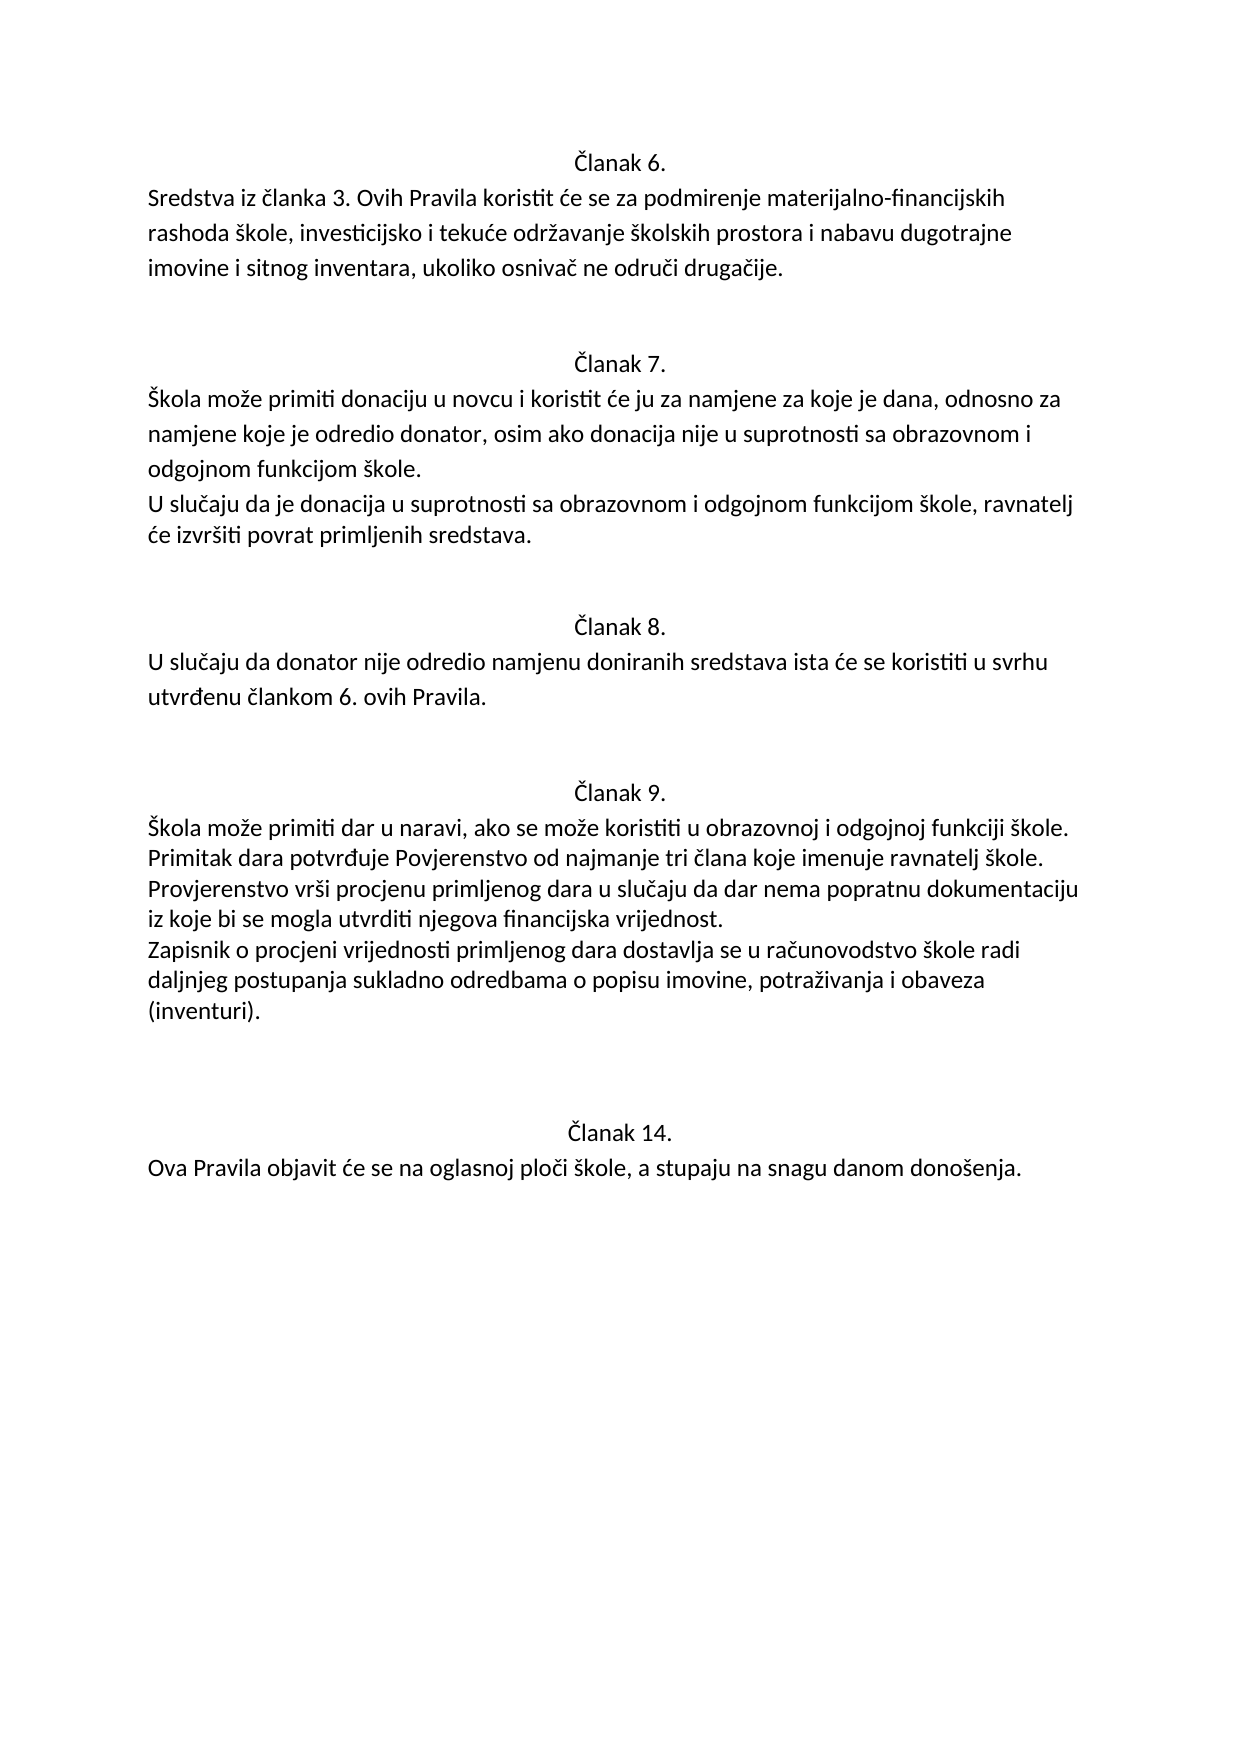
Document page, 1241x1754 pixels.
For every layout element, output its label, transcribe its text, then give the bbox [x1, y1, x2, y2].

text Škola može primiti dar u naravi, ako se može koristiti u obrazovnoj i odgojnoj funkciji škole. [148, 812, 1093, 842]
text Članak 7. [148, 349, 1093, 379]
text Ova Pravila objavit će se na oglasnoj ploči škole, a stupaju na snagu danom donošenja. [148, 1152, 1093, 1182]
text Članak 8. [148, 611, 1093, 641]
text Škola može primiti donaciju u novcu i koristit će ju za namjene za koje je dana, odnosno za namjene koje je odredio donator, osim ako donacija nije u suprotnosti sa obrazovnom i odgojnom funkcijom škole. [148, 384, 1093, 484]
text Članak 9. [148, 777, 1093, 807]
text Zapisnik o procjeni vrijednosti primljenog dara dostavlja se u računovodstvo škole radi daljnjeg postupanja sukladno odredbama o popisu imovine, potraživanja i obaveza (inventuri). [148, 934, 1093, 1025]
text U slučaju da donator nije odredio namjenu doniranih sredstava ista će se koristiti u svrhu utvrđenu člankom 6. ovih Pravila. [148, 646, 1093, 711]
text Članak 14. [148, 1117, 1093, 1147]
text Članak 6. [148, 148, 1093, 178]
text Sredstva iz članka 3. Ovih Pravila koristit će se za podmirenje materijalno-financijskih rashoda škole, investicijsko i tekuće održavanje školskih prostora i nabavu dugotrajne imovine i sitnog inventara, ukoliko osnivač ne odruči drugačije. [148, 183, 1093, 283]
text U slučaju da je donacija u suprotnosti sa obrazovnom i odgojnom funkcijom škole, ravnatelj će izvršiti povrat primljenih sredstava. [148, 489, 1093, 550]
text Primitak dara potvrđuje Povjerenstvo od najmanje tri člana koje imenuje ravnatelj škole. [148, 842, 1093, 873]
text Provjerenstvo vrši procjenu primljenog dara u slučaju da dar nema popratnu dokumentaciju iz koje bi se mogla utvrditi njegova financijska vrijednost. [148, 873, 1093, 934]
